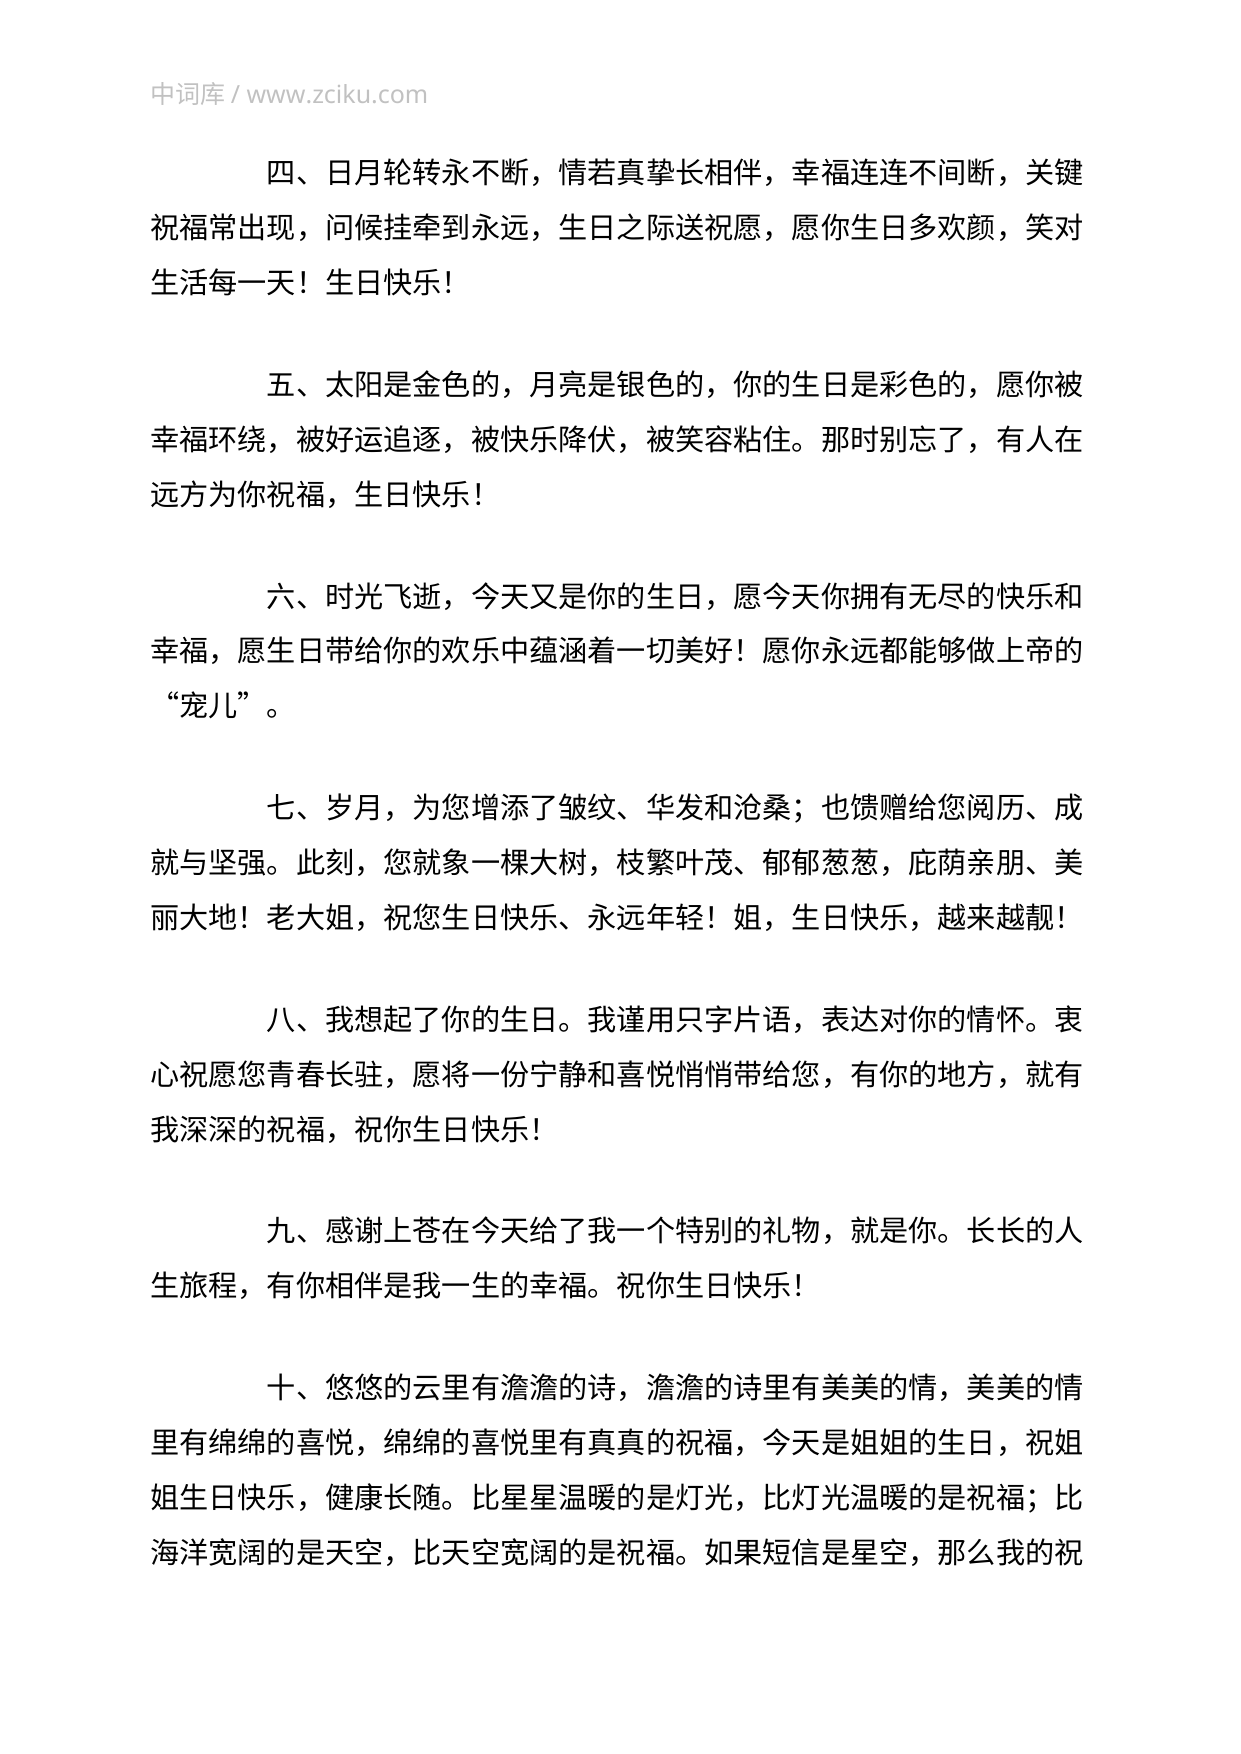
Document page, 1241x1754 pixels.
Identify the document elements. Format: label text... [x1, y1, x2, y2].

text 五、太阳是金色的，月亮是银色的，你的生日是彩色的，愿你被幸福环绕，被好运追逐，被快乐降伏，被笑容粘住。那时别忘了，有人在远方为你祝福，生日快乐！ [150, 362, 1090, 514]
text 六、时光飞逝，今天又是你的生日，愿今天你拥有无尽的快乐和幸福，愿生日带给你的欢乐中蕴涵着一切美好！愿你永远都能够做上帝的“宠儿”。 [150, 573, 1090, 725]
text 九、感谢上苍在今天给了我一个特别的礼物，就是你。长长的人生旅程，有你相伴是我一生的幸福。祝你生日快乐！ [150, 1208, 1090, 1305]
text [150, 1364, 1090, 1571]
text 四、日月轮转永不断，情若真挚长相伴，幸福连连不间断，关键祝福常出现，问候挂牵到永远，生日之际送祝愿，愿你生日多欢颜，笑对生活每一天！生日快乐！ [150, 150, 1090, 302]
text 八、我想起了你的生日。我谨用只字片语，表达对你的情怀。衷心祝愿您青春长驻，愿将一份宁静和喜悦悄悄带给您，有你的地方，就有我深深的祝福，祝你生日快乐！ [150, 996, 1090, 1148]
text 七、岁月，为您增添了皱纹、华发和沧桑；也馈赠给您阅历、成就与坚强。此刻，您就象一棵大树，枝繁叶茂、郁郁葱葱，庇荫亲朋、美丽大地！老大姐，祝您生日快乐、永远年轻！姐，生日快乐，越来越靓！ [150, 785, 1090, 937]
